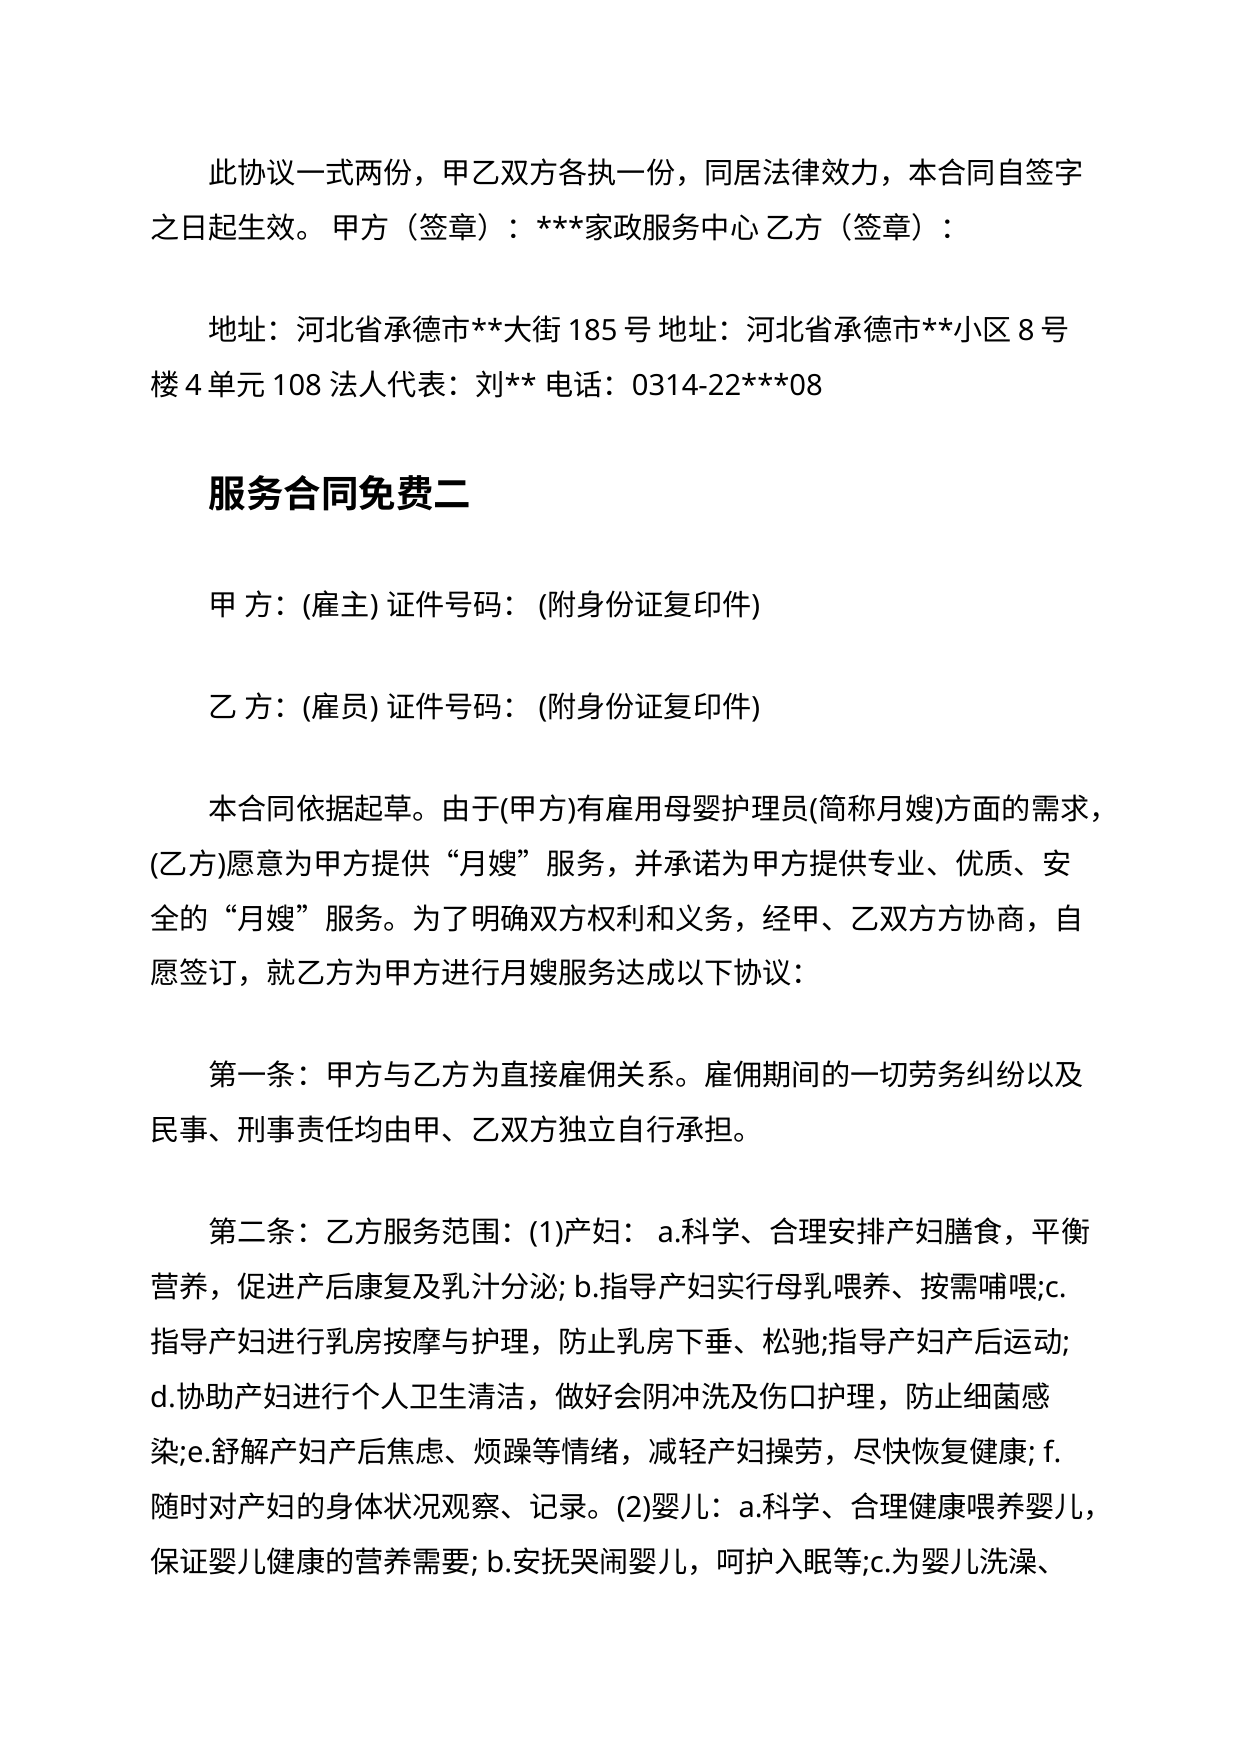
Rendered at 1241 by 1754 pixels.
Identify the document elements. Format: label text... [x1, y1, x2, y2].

text 服务合同免费二 [150, 464, 1090, 518]
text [150, 1208, 1090, 1581]
text 地址：河北省承德市**大街185号 地址：河北省承德市**小区8号楼4单元108 法人代表：刘** 电话：0314-22***08 [150, 307, 1090, 404]
text 第一条：甲方与乙方为直接雇佣关系。雇佣期间的一切劳务纠纷以及民事、刑事责任均由甲、乙双方独立自行承担。 [150, 1052, 1090, 1149]
text 乙 方：(雇员) 证件号码： (附身份证复印件) [150, 683, 1090, 726]
text 甲 方：(雇主) 证件号码： (附身份证复印件) [150, 581, 1090, 624]
text 此协议一式两份，甲乙双方各执一份，同居法律效力，本合同自签字之日起生效。 甲方（签章）：***家政服务中心 乙方（签章）： [150, 150, 1090, 247]
text 本合同依据起草。由于(甲方)有雇用母婴护理员(简称月嫂)方面的需求，(乙方)愿意为甲方提供“月嫂”服务，并承诺为甲方提供专业、优质、安全的“月嫂”服务。为了明确双方权利和义务，经甲、乙双方方协商，自愿签订，就乙方为甲方进行月嫂服务达成以下协议： [150, 785, 1090, 992]
